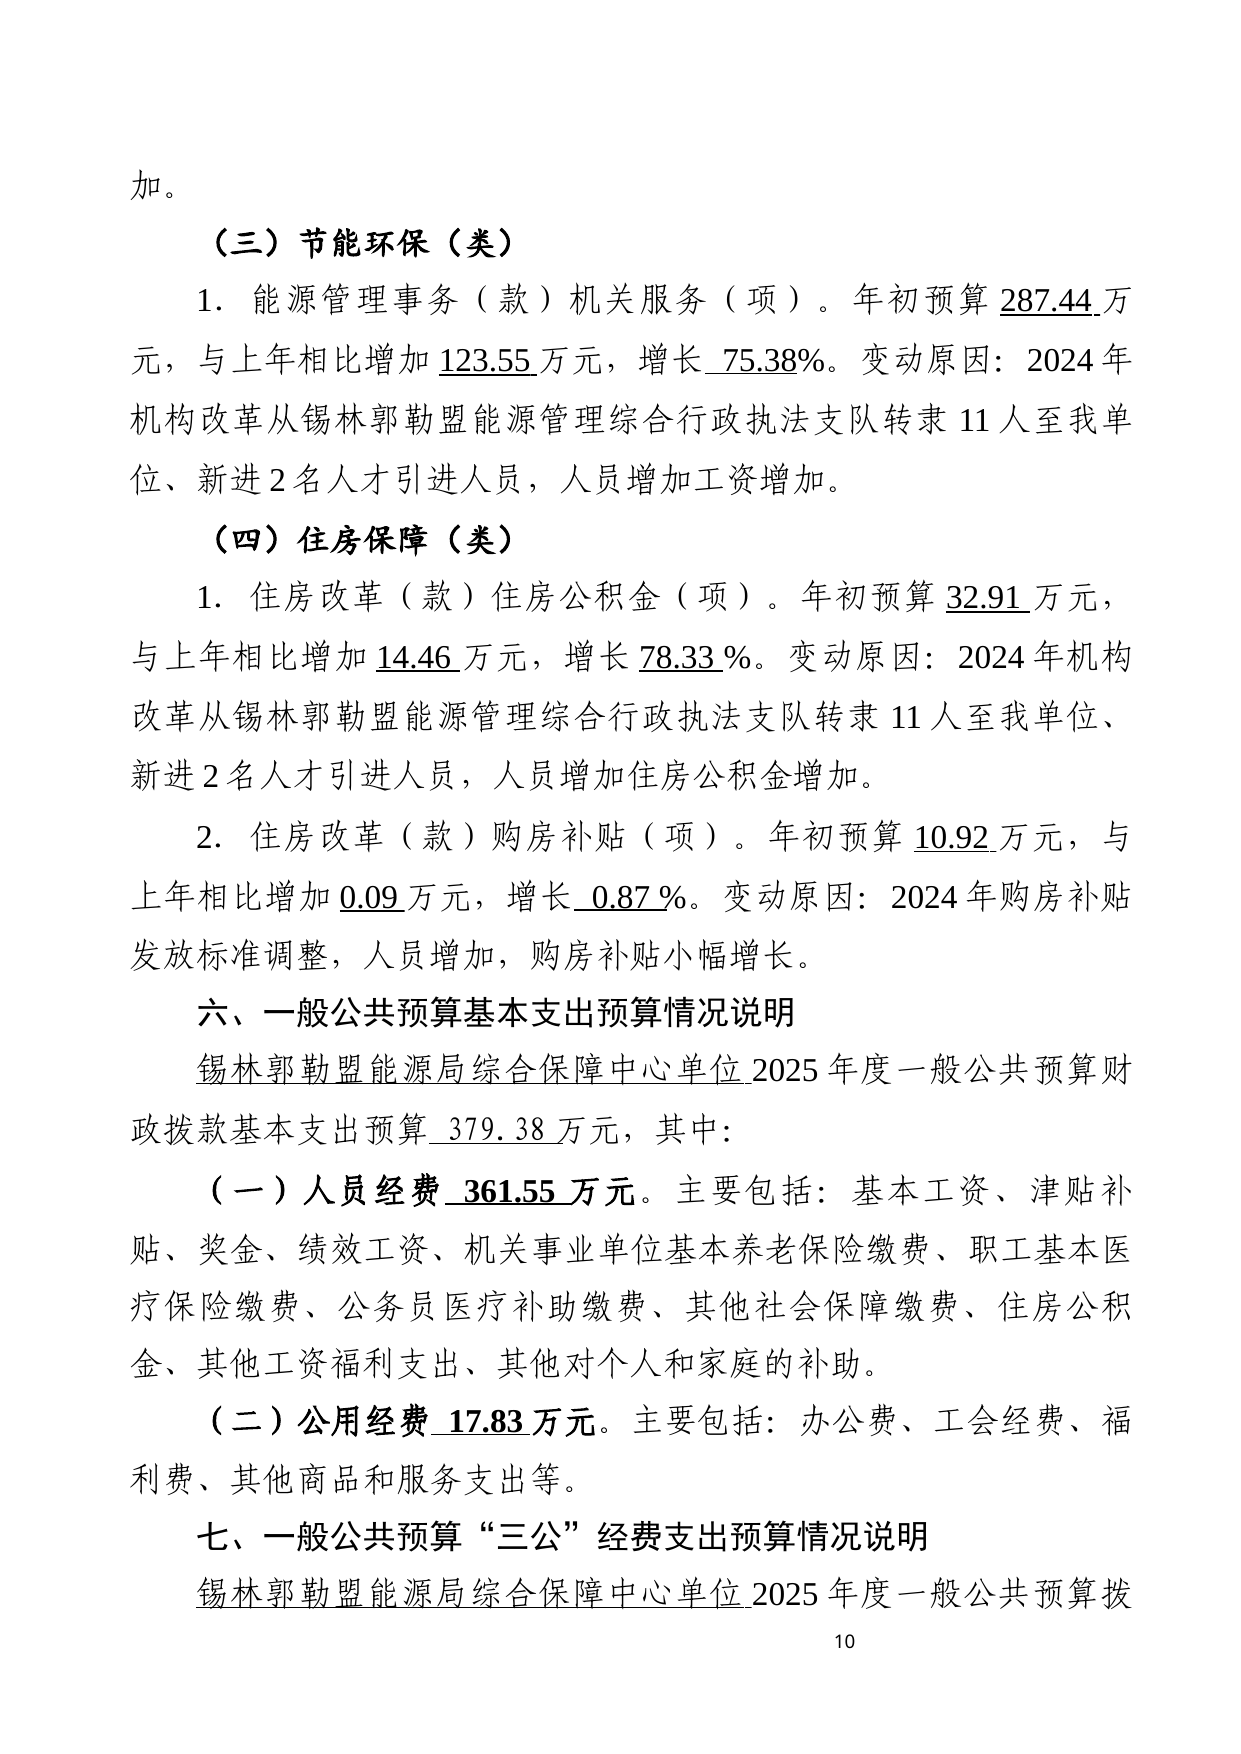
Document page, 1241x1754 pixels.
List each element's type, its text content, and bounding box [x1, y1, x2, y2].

text 2．住房改革（款）购房补贴（项）。年初预算10.92万元，与上年相比增加0.09万元，增长 0.87 %。变动原因：2024年购房补贴发放标准调整，人员增加，购房补贴小幅增长。 [129, 815, 1134, 972]
text （一）人员经费 361.55 万元。主要包括：基本工资、津贴补贴、奖金、绩效工资、机关事业单位基本养老保险缴费、职工基本医疗保险缴费、公务员医疗补助缴费、其他社会保障缴费、住房公积金、其他工资福利支出、其他对个人和家庭的补助。 [129, 1169, 1134, 1380]
text 1．能源管理事务（款）机关服务（项）。年初预算287.44万元，与上年相比增加123.55万元，增长 75.38%。变动原因：2024年机构改革从锡林郭勒盟能源管理综合行政执法支队转隶11人至我单位、新进2名人才引进人员，人员增加工资增加。 [129, 278, 1134, 498]
text （三）节能环保（类） [129, 222, 1134, 259]
text 六、一般公共预算基本支出预算情况说明 [129, 991, 1134, 1029]
text 1．住房改革（款）住房公积金（项）。年初预算32.91 万元，与上年相比增加14.46 万元，增长78.33 %。变动原因：2024年机构改革从锡林郭勒盟能源管理综合行政执法支队转隶11人至我单位、新进2名人才引进人员，人员增加住房公积金增加。 [129, 575, 1134, 795]
text 七、一般公共预算“三公”经费支出预算情况说明 [129, 1516, 1134, 1553]
text （四）住房保障（类） [129, 518, 1134, 556]
text （二）公用经费 17.83万元。主要包括：办公费、工会经费、福利费、其他商品和服务支出等。 [129, 1399, 1134, 1497]
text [129, 164, 1134, 203]
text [129, 1572, 1134, 1613]
text 锡林郭勒盟能源局综合保障中心单位2025年度一般公共预算财政拨款基本支出预算 379.38 万元，其中： [129, 1048, 1134, 1148]
